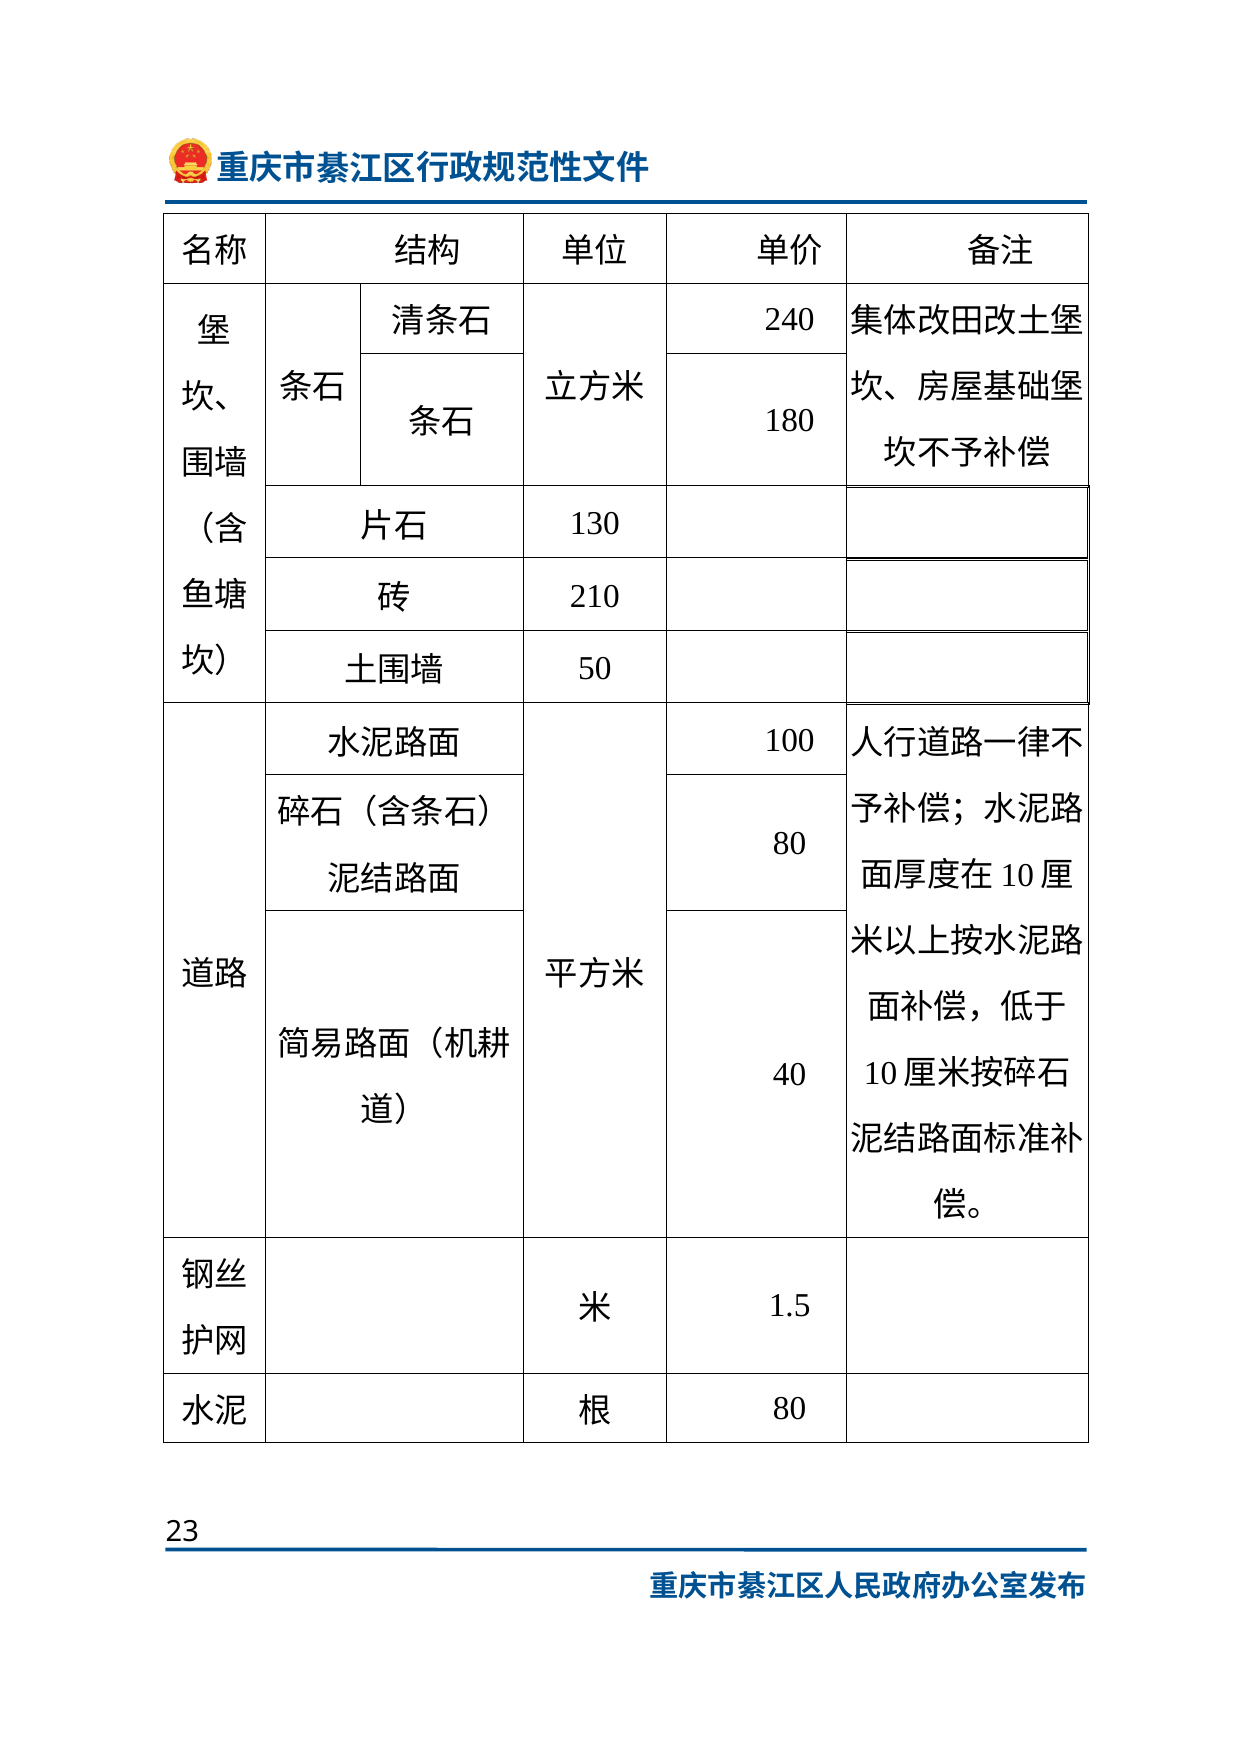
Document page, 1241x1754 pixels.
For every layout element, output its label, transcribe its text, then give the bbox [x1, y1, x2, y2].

table_cell 水泥桩 [164, 1374, 265, 1442]
table_cell [847, 1238, 1088, 1372]
table_cell 片石 [266, 486, 523, 557]
table_cell 水泥路面 [266, 703, 523, 774]
table_cell 土围墙 [266, 631, 523, 702]
table_header 单价 [667, 214, 846, 283]
table_cell 180 [667, 354, 846, 485]
table_cell 砖 [266, 558, 523, 629]
table_cell [847, 633, 1087, 702]
picture [165, 136, 216, 187]
table_cell 50 [524, 631, 666, 702]
table_cell 40 [667, 911, 846, 1237]
table_cell 立方米 [524, 284, 666, 485]
table_cell 人行道路一律不予补偿；水泥路面厚度在10厘米以上按水泥路面补偿，低于10厘米按碎石泥结路面标准补偿。 [847, 705, 1088, 1237]
table_cell 1.5 [667, 1238, 846, 1372]
table_cell 集体改田改土堡坎、房屋基础堡坎不予补偿 [847, 284, 1088, 485]
table_cell [847, 1374, 1088, 1442]
table_header 结构 [266, 214, 523, 283]
table_cell [667, 486, 846, 557]
table_cell [266, 1238, 523, 1372]
table_cell 80 [667, 1374, 846, 1442]
table_cell [667, 558, 846, 629]
table_cell 100 [667, 703, 846, 774]
table_header 单位 [524, 214, 666, 283]
table_cell 碎石（含条石）泥结路面 [266, 775, 523, 910]
table_cell 根 [524, 1374, 666, 1442]
table_cell 条石 [266, 284, 360, 485]
table_cell 米 [524, 1238, 666, 1372]
table_cell [266, 1374, 523, 1442]
table_header 名称 [164, 214, 265, 283]
table_cell 210 [524, 558, 666, 629]
table_cell 条石 [361, 354, 523, 485]
table_cell 130 [524, 486, 666, 557]
table_cell [667, 631, 846, 702]
table_cell [847, 488, 1087, 557]
table_cell 简易路面（机耕道） [266, 911, 523, 1237]
table_header 备注 [847, 214, 1088, 283]
table_cell 平方米 [524, 703, 666, 1237]
table_cell 钢丝护网 [164, 1238, 265, 1372]
table_cell [847, 561, 1087, 629]
table_cell 道路 [164, 703, 265, 1237]
table_cell 240 [667, 284, 846, 353]
table_cell 清条石 [361, 284, 523, 353]
table_cell 80 [667, 775, 846, 910]
table_cell 堡坎、围墙（含鱼塘坎） [164, 284, 265, 702]
